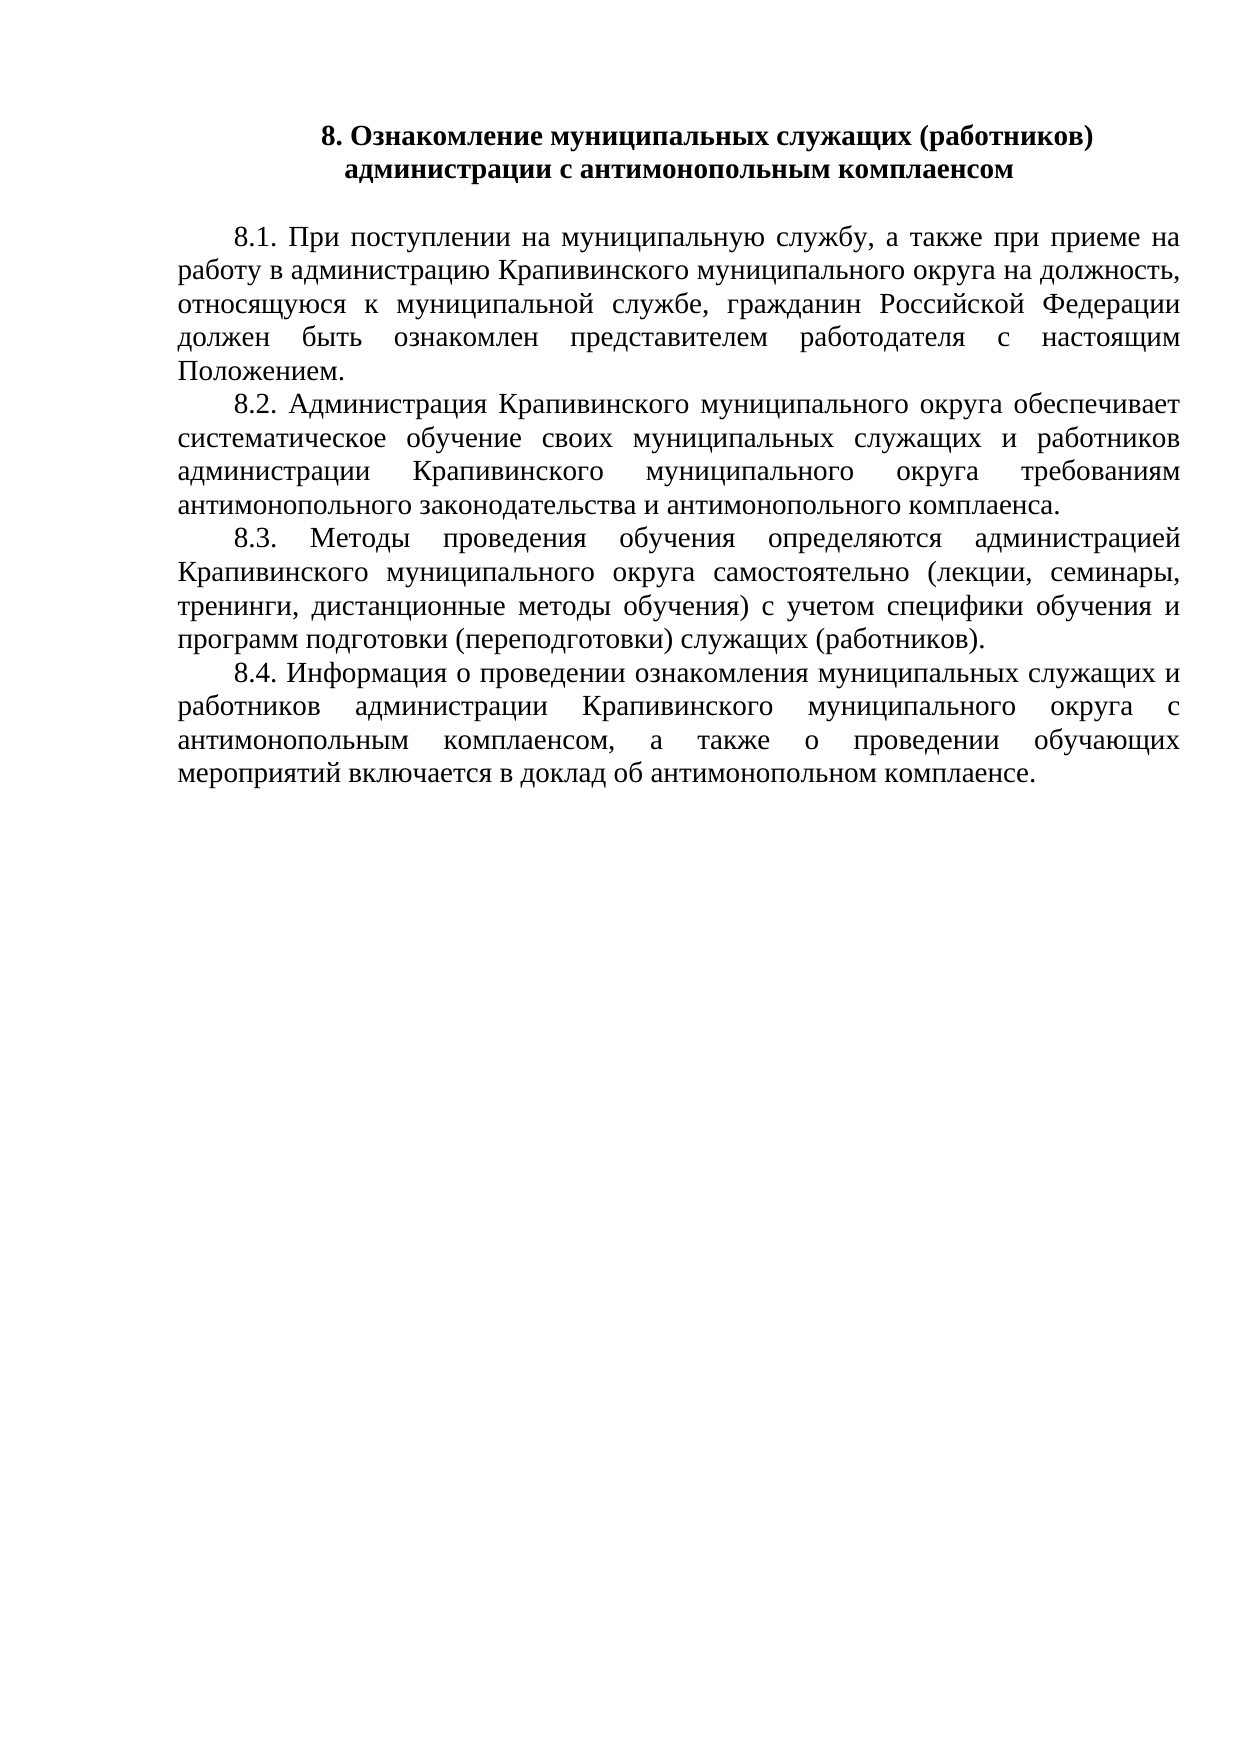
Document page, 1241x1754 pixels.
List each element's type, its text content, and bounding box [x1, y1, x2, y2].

text 8.4. Информация о проведении ознакомления муниципальных служащих и работников администрации Крапивинского муниципального округа с антимонопольным комплаенсом, а также о проведении обучающих мероприятий включается в доклад об антимонопольном комплаенсе. [177, 655, 1181, 789]
text 8.2. Администрация Крапивинского муниципального округа обеспечивает систематическое обучение своих муниципальных служащих и работников администрации Крапивинского муниципального округа требованиям антимонопольного законодательства и антимонопольного комплаенса. [177, 386, 1181, 521]
text 8.1. При поступлении на муниципальную службу, а также при приеме на работу в администрацию Крапивинского муниципального округа на должность, относящуюся к муниципальной службе, гражданин Российской Федерации должен быть ознакомлен представителем работодателя с настоящим Положением. [177, 219, 1181, 386]
text 8.3. Методы проведения обучения определяются администрацией Крапивинского муниципального округа самостоятельно (лекции, семинары, тренинги, дистанционные методы обучения) с учетом специфики обучения и программ подготовки (переподготовки) служащих (работников). [177, 521, 1181, 655]
text 8. Ознакомление муниципальных служащих (работников) администрации с антимонопольным комплаенсом [177, 118, 1181, 185]
